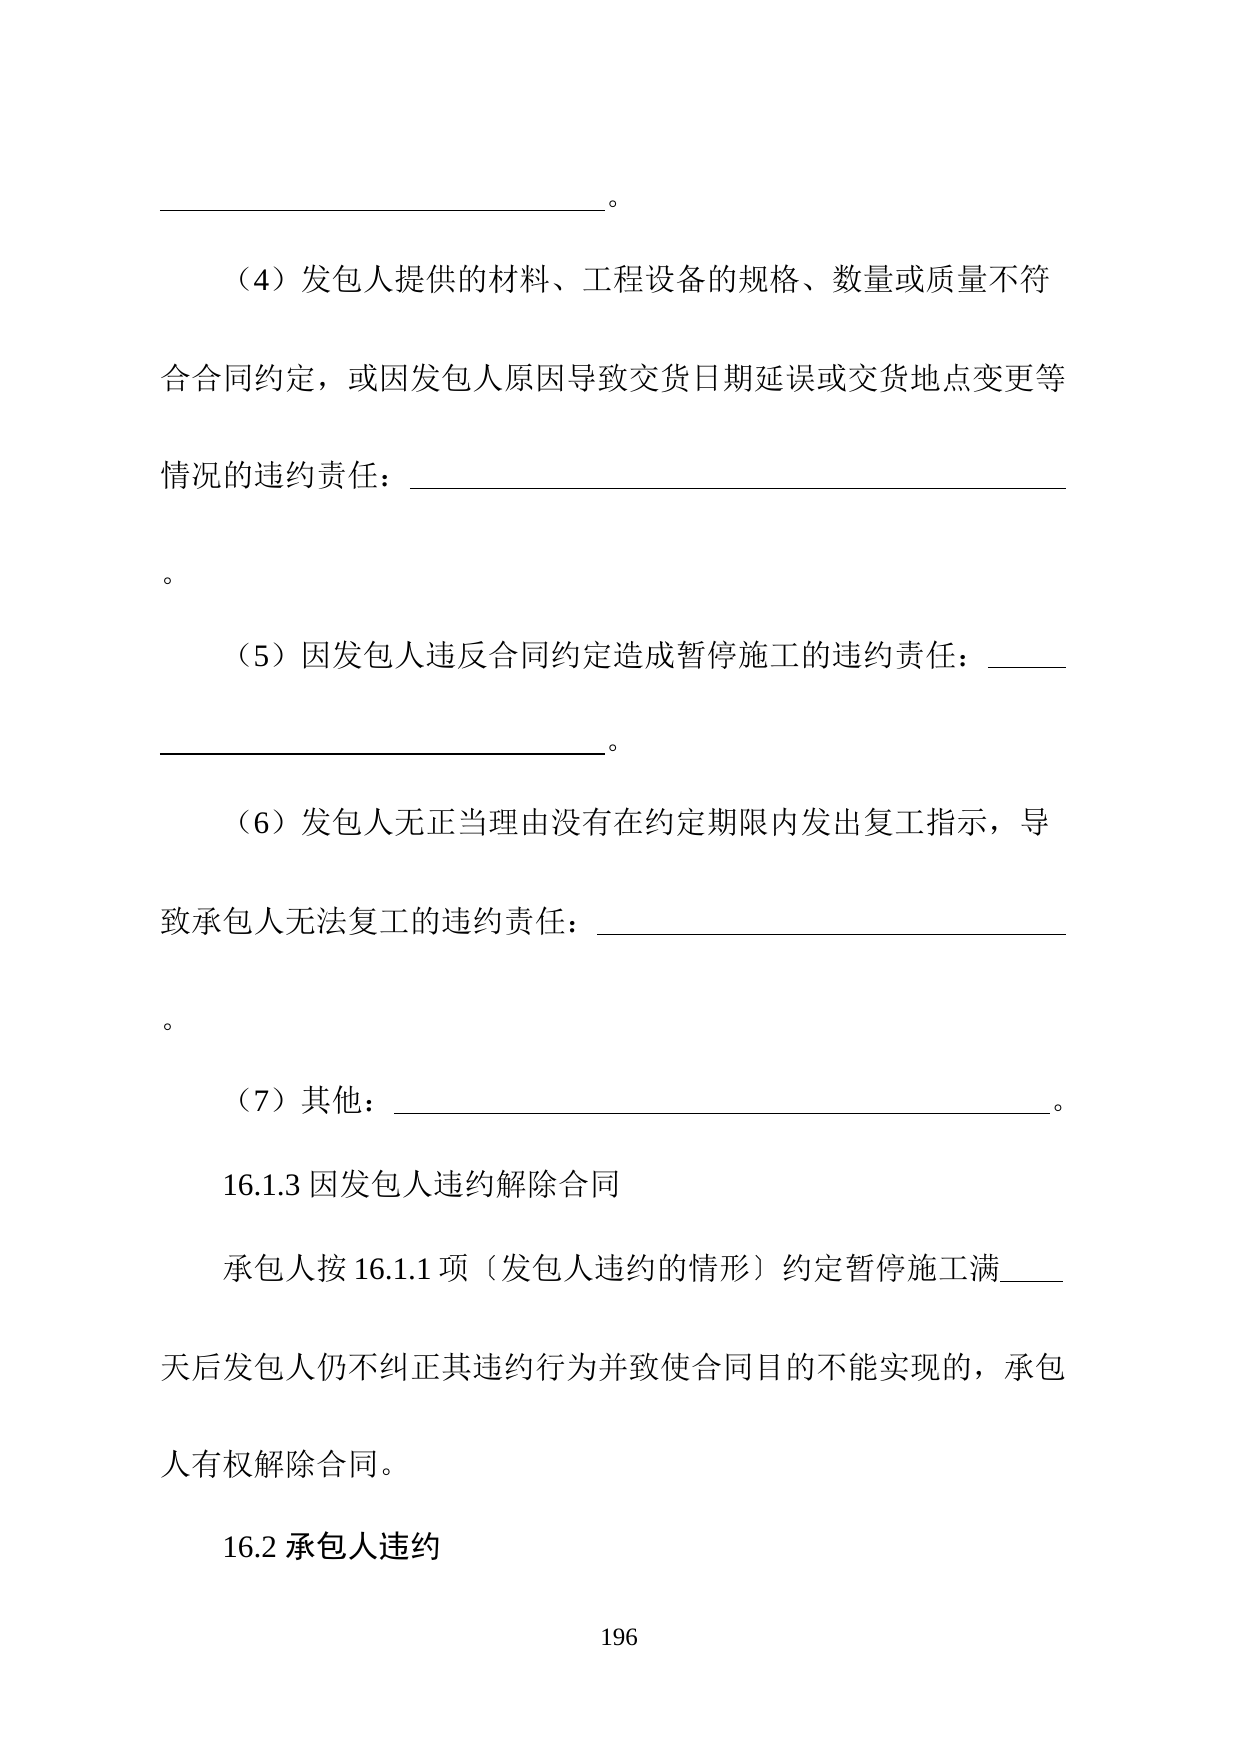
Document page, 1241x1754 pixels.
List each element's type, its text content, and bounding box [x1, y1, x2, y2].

text （4）发包人提供的材料、工程设备的规格、数量或质量不符合合同约定，或因发包人原因导致交货日期延误或交货地点变更等情况的违约责任： 。 [159, 246, 1078, 603]
text 。 [159, 705, 1078, 770]
text （6）发包人无正当理由没有在约定期限内发出复工指示，导致承包人无法复工的违约责任： 。 [159, 789, 1078, 1049]
text 。 [159, 162, 1078, 227]
text 承包人按16.1.1项〔发包人违约的情形〕约定暂停施工满 天后发包人仍不纠正其违约行为并致使合同目的不能实现的，承包人有权解除合同。 [159, 1235, 1078, 1495]
text （7）其他： 。 [159, 1067, 1078, 1132]
text 16.1.3 因发包人违约解除合同 [159, 1151, 1078, 1216]
text 16.2 承包人违约 [159, 1513, 1078, 1578]
text （5）因发包人违反合同约定造成暂停施工的违约责任： [159, 621, 1078, 686]
